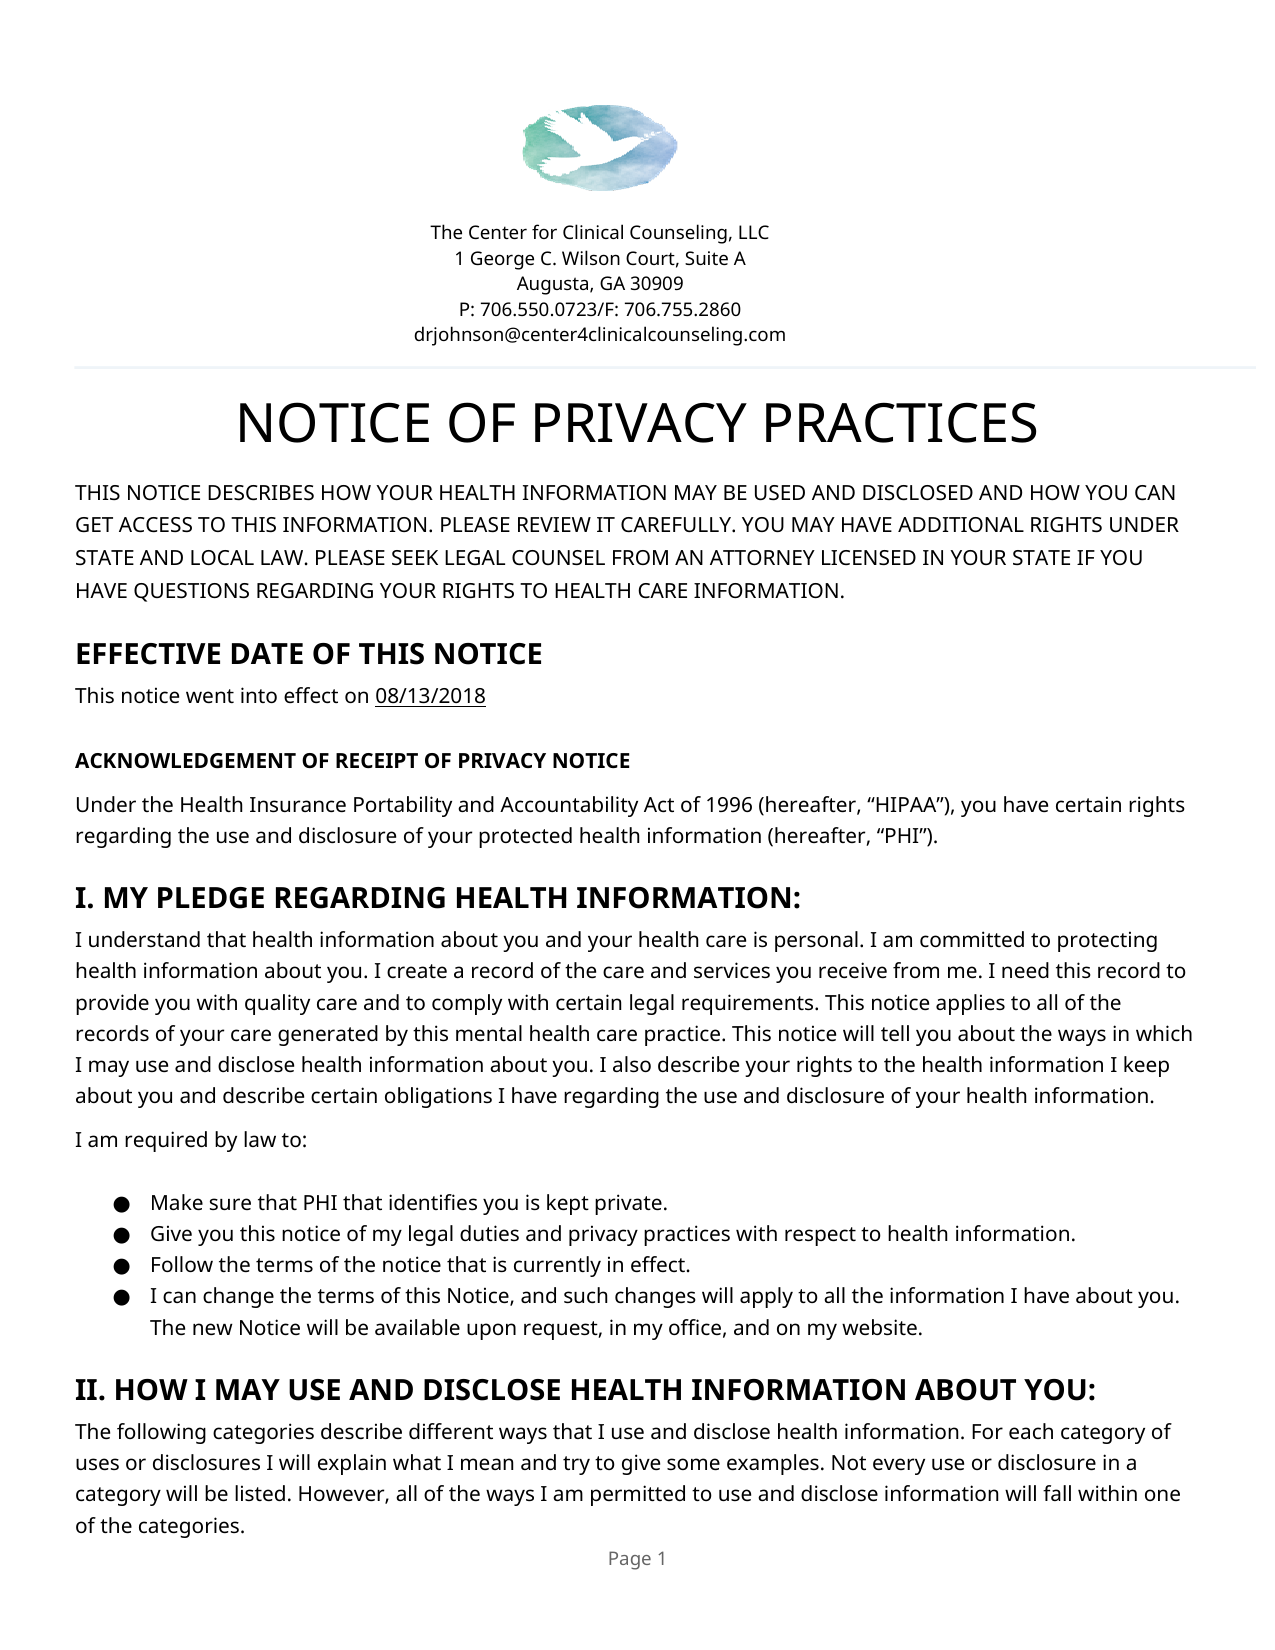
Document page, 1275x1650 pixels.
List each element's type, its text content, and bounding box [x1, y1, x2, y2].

list Follow the terms of the notice that is currently in effect. [112, 1250, 1200, 1279]
text The Center for Clinical Counseling, LLC [75, 219, 1125, 245]
subtitle ACKNOWLEDGEMENT OF RECEIPT OF PRIVACY NOTICE [75, 746, 1200, 774]
picture [522, 105, 678, 191]
text 1 George C. Wilson Court, Suite A [75, 245, 1125, 270]
text Under the Health Insurance Portability and Accountability Act of 1996 (hereafter, “HIPAA”), you have certain rights regarding the use and disclosure of your protected health information (hereafter, “PHI”). [75, 790, 1200, 849]
text The following categories describe different ways that I use and disclose health information. For each category of uses or disclosures I will explain what I mean and try to give some examples. Not every use or disclosure in a category will be listed. However, all of the ways I am permitted to use and disclose information will fall within one of the categories. [75, 1417, 1200, 1539]
text P: 706.550.0723/F: 706.755.2860 [75, 296, 1125, 321]
text I am required by law to: [75, 1125, 1200, 1154]
text I understand that health information about you and your health care is personal. I am committed to protecting health information about you. I create a record of the care and services you receive from me. I need this record to provide you with quality care and to comply with certain legal requirements. This notice applies to all of the records of your care generated by this mental health care practice. This notice will tell you about the ways in which I may use and disclose health information about you. I also describe your rights to the health information I keep about you and describe certain obligations I have regarding the use and disclosure of your health information. [75, 925, 1200, 1110]
subtitle II. HOW I MAY USE AND DISCLOSE HEALTH INFORMATION ABOUT YOU: [75, 1369, 1200, 1409]
list Make sure that PHI that identifies you is kept private. [112, 1188, 1200, 1216]
text THIS NOTICE DESCRIBES HOW YOUR HEALTH INFORMATION MAY BE USED AND DISCLOSED AND HOW YOU CAN GET ACCESS TO THIS INFORMATION. PLEASE REVIEW IT CAREFULLY. YOU MAY HAVE ADDITIONAL RIGHTS UNDER STATE AND LOCAL LAW. PLEASE SEEK LEGAL COUNSEL FROM AN ATTORNEY LICENSED IN YOUR STATE IF YOU HAVE QUESTIONS REGARDING YOUR RIGHTS TO HEALTH CARE INFORMATION. [75, 478, 1200, 604]
list Give you this notice of my legal duties and privacy practices with respect to health information. [112, 1219, 1200, 1247]
text Augusta, GA 30909 [75, 270, 1125, 296]
text drjohnson@center4clinicalcounseling.com [75, 321, 1125, 347]
subtitle I. MY PLEDGE REGARDING HEALTH INFORMATION: [75, 877, 1200, 917]
subtitle NOTICE OF PRIVACY PRACTICES [75, 384, 1200, 458]
list I can change the terms of this Notice, and such changes will apply to all the information I have about you. The new Notice will be available upon request, in my office, and on my website. [112, 1282, 1200, 1341]
subtitle EFFECTIVE DATE OF THIS NOTICE [75, 633, 1200, 673]
text This notice went into effect on 08/13/2018 [75, 681, 1200, 710]
